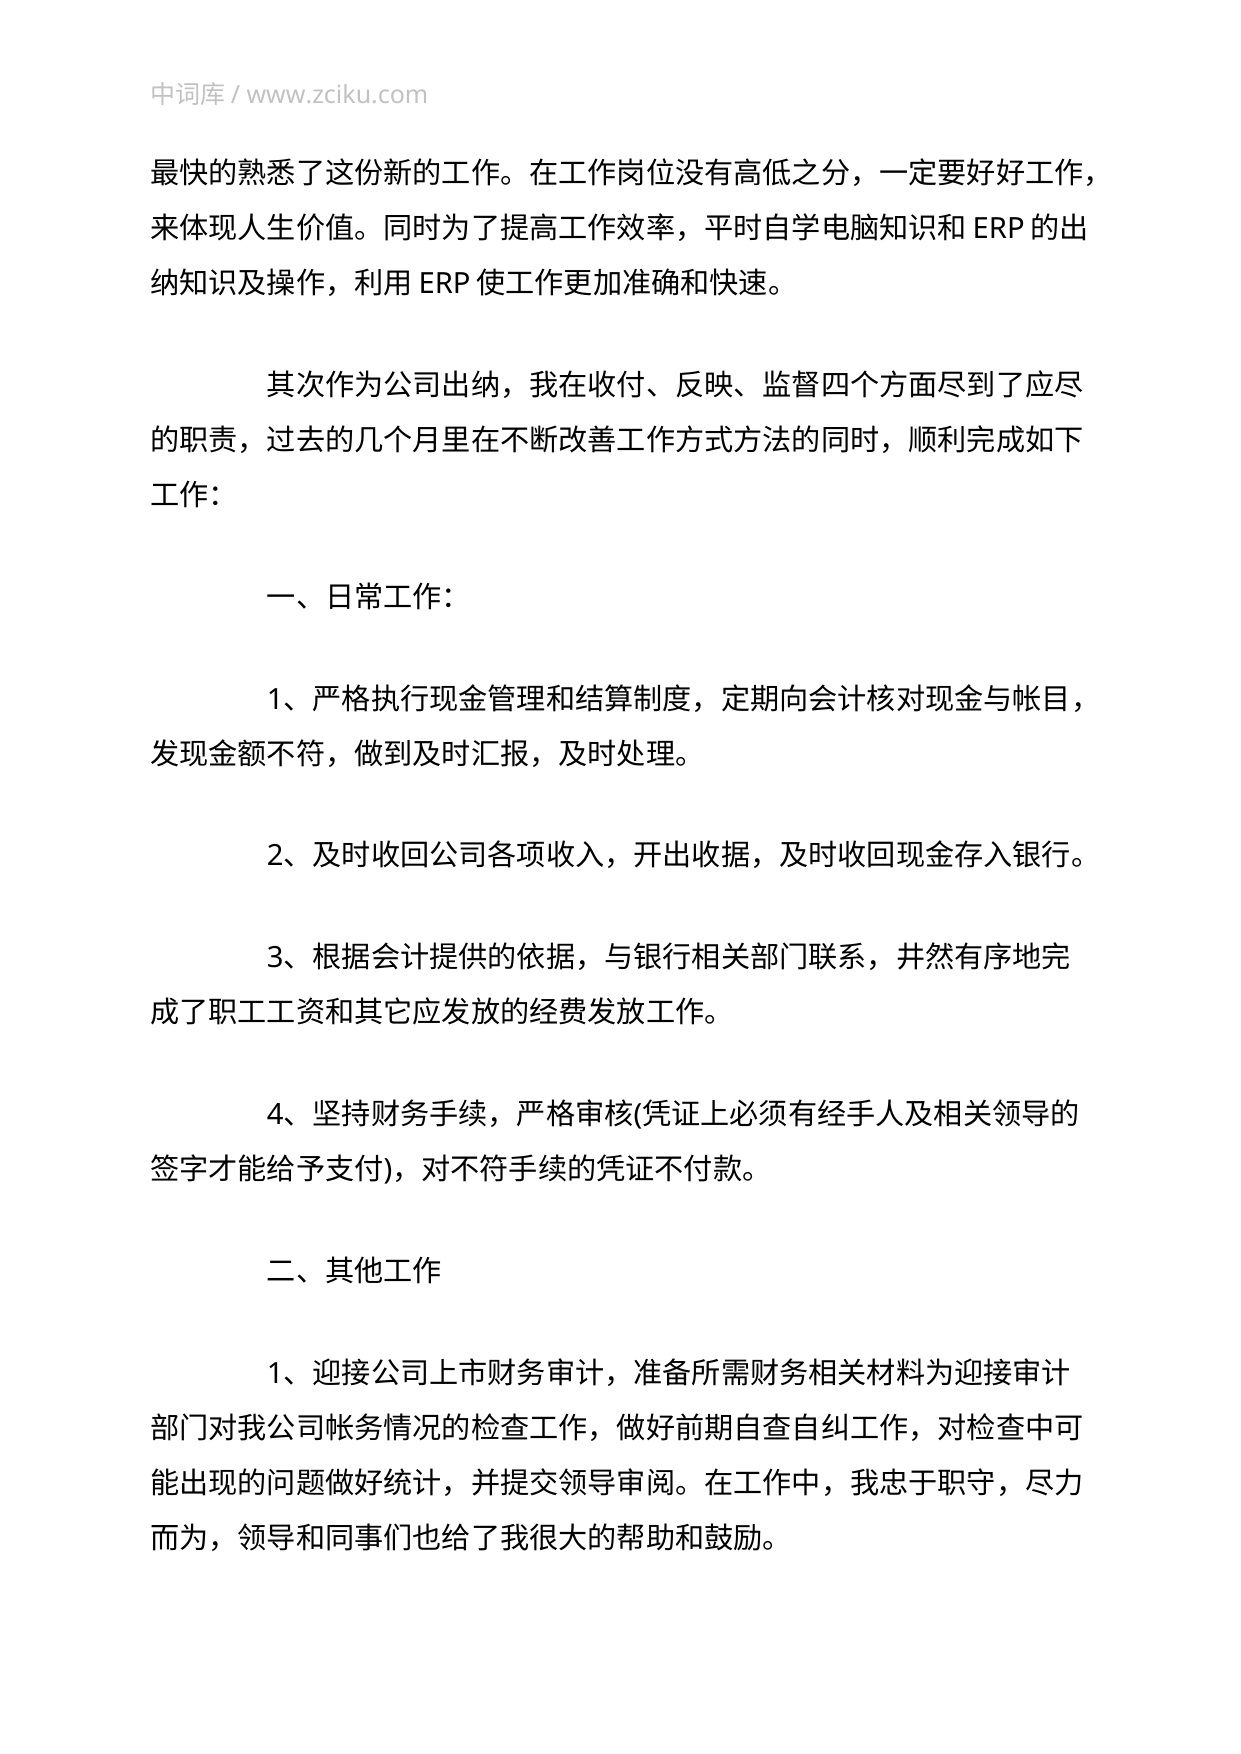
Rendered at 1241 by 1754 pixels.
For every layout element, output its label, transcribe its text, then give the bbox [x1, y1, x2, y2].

text 2、及时收回公司各项收入，开出收据，及时收回现金存入银行。 [150, 832, 1090, 874]
text 一、日常工作： [150, 573, 1090, 616]
text 其次作为公司出纳，我在收付、反映、监督四个方面尽到了应尽的职责，过去的几个月里在不断改善工作方式方法的同时，顺利完成如下工作： [150, 362, 1090, 514]
text 二、其他工作 [150, 1248, 1090, 1290]
text 4、坚持财务手续，严格审核(凭证上必须有经手人及相关领导的签字才能给予支付)，对不符手续的凭证不付款。 [150, 1091, 1090, 1188]
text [150, 150, 1090, 302]
text 1、迎接公司上市财务审计，准备所需财务相关材料为迎接审计部门对我公司帐务情况的检查工作，做好前期自查自纠工作，对检查中可能出现的问题做好统计，并提交领导审阅。在工作中，我忠于职守，尽力而为，领导和同事们也给了我很大的帮助和鼓励。 [150, 1349, 1090, 1557]
text 3、根据会计提供的依据，与银行相关部门联系，井然有序地完成了职工工资和其它应发放的经费发放工作。 [150, 934, 1090, 1031]
text 1、严格执行现金管理和结算制度，定期向会计核对现金与帐目，发现金额不符，做到及时汇报，及时处理。 [150, 675, 1090, 772]
